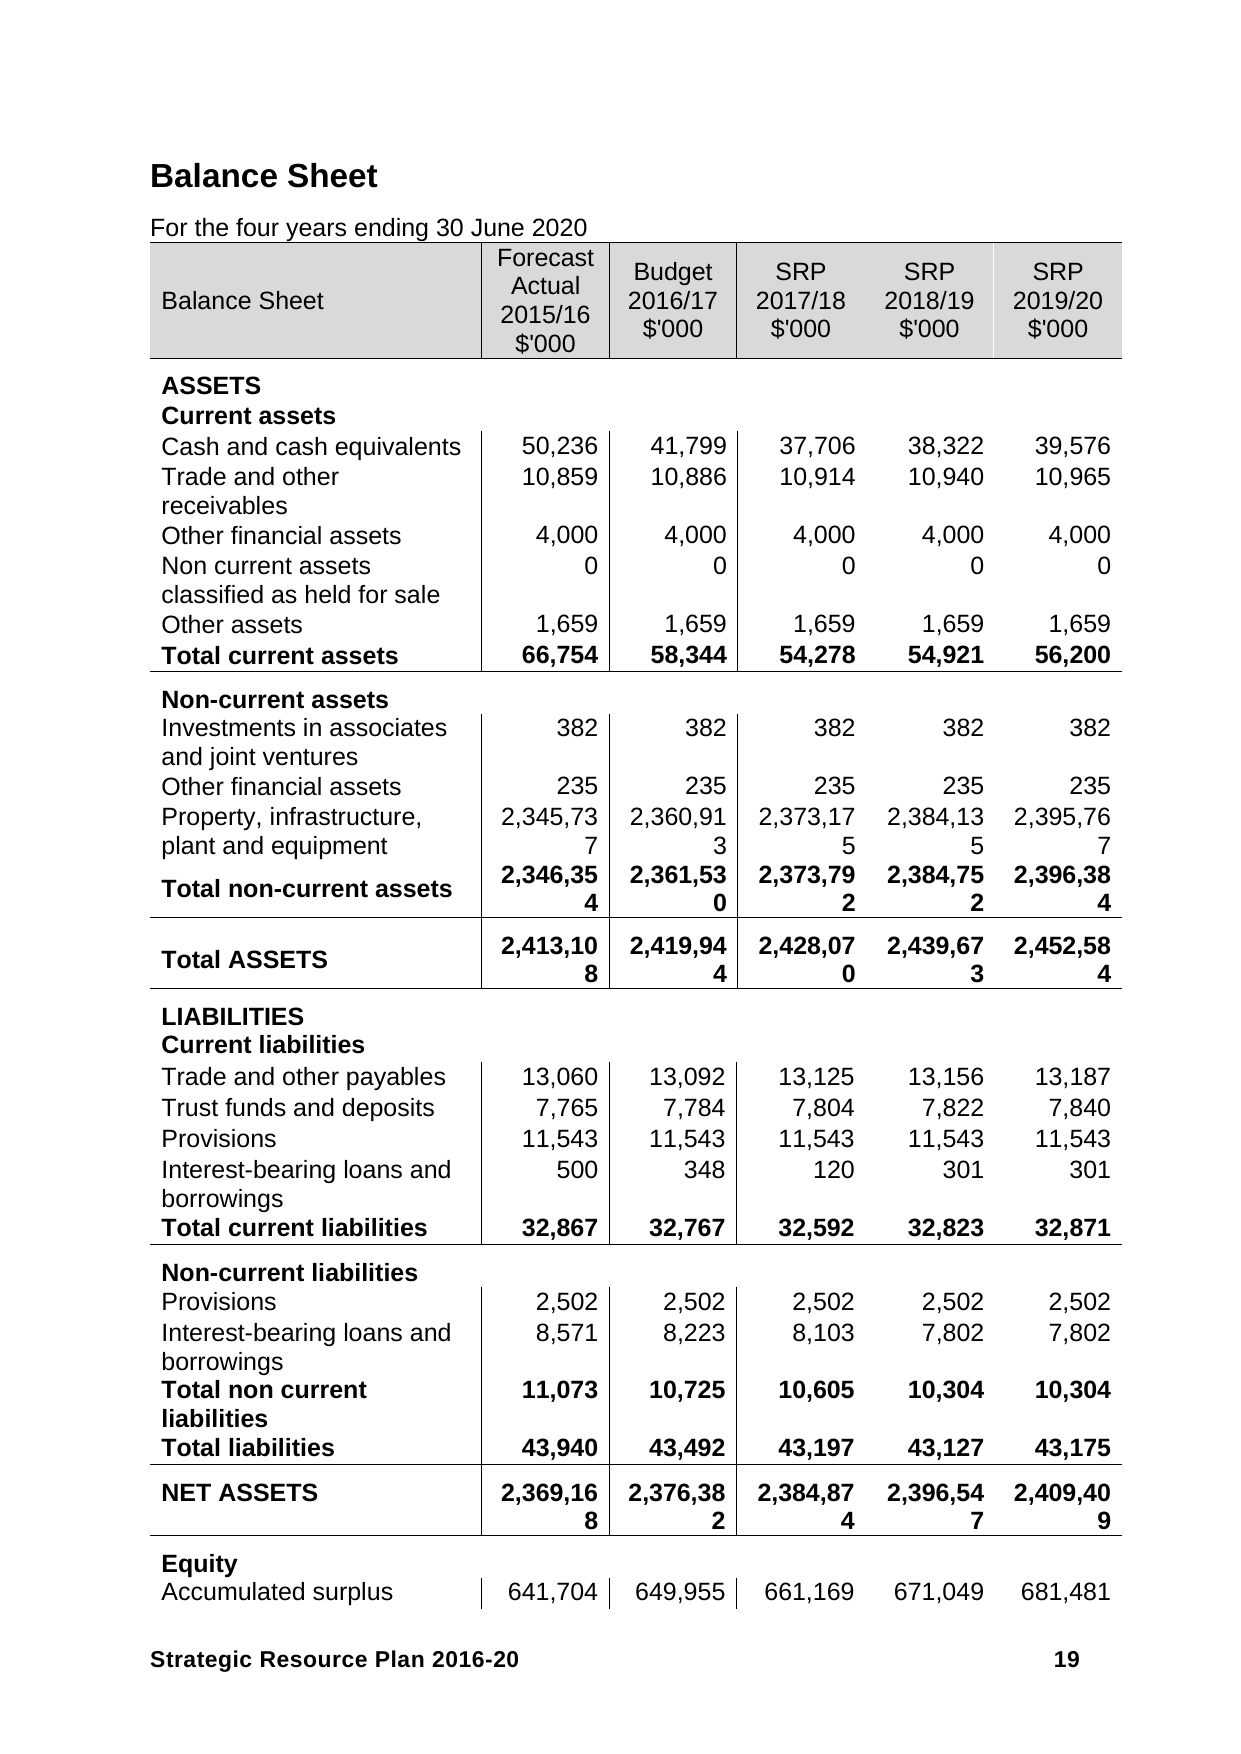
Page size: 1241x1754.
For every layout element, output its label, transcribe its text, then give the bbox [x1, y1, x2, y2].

table_cell 10,304 [866, 1375, 995, 1433]
table_cell 10,965 [995, 463, 1122, 520]
table_cell 348 [610, 1156, 736, 1213]
table_cell Other financial assets [150, 771, 481, 802]
table_cell 32,871 [995, 1213, 1122, 1244]
table_cell Current liabilities [150, 1031, 1122, 1062]
table_cell Current assets [150, 400, 1122, 431]
table_cell 2,409,409 [995, 1465, 1122, 1535]
table_cell 8,223 [610, 1318, 736, 1375]
table_cell 11,543 [737, 1124, 866, 1156]
table_cell 235 [867, 771, 995, 802]
table_cell 43,492 [610, 1433, 736, 1464]
table_cell 4,000 [995, 520, 1122, 551]
table_cell 235 [482, 771, 609, 802]
table_cell Total non-current assets [150, 860, 481, 917]
table_cell 13,125 [737, 1062, 866, 1093]
table_cell 56,200 [995, 640, 1122, 671]
table_cell 66,754 [482, 640, 609, 671]
table_cell Total non current liabilities [150, 1375, 481, 1433]
table_cell Total liabilities [150, 1433, 481, 1464]
table_cell 13,156 [866, 1062, 995, 1093]
table_cell 32,823 [866, 1213, 995, 1244]
table_cell Interest-bearing loans and borrowings [150, 1156, 481, 1213]
table_cell 2,502 [995, 1287, 1122, 1318]
table_cell 7,802 [866, 1318, 995, 1375]
table_cell 2,395,767 [995, 802, 1122, 860]
table_cell 2,502 [737, 1287, 866, 1318]
table_cell 43,197 [737, 1433, 866, 1464]
table_cell 1,659 [995, 609, 1122, 640]
table_cell ASSETS [150, 359, 1122, 400]
table_cell 7,765 [482, 1093, 609, 1124]
table_cell 2,384,752 [867, 860, 995, 917]
table_cell 37,706 [738, 431, 867, 462]
table_cell 8,103 [737, 1318, 866, 1375]
subtitle Balance Sheet [150, 157, 1122, 195]
table_cell 10,605 [737, 1375, 866, 1433]
table_cell 2,439,673 [867, 918, 995, 988]
table_cell 1,659 [867, 609, 995, 640]
table_cell 11,543 [866, 1124, 995, 1156]
table_cell 2,360,913 [610, 802, 737, 860]
table_cell 0 [738, 551, 867, 609]
table_cell 2,346,354 [482, 860, 609, 917]
table_cell 7,840 [995, 1093, 1122, 1124]
table_cell Non current assets classified as held for sale [150, 551, 481, 609]
table_cell 2,345,737 [482, 802, 609, 860]
table_cell 8,571 [482, 1318, 609, 1375]
table_cell Investments in associates and joint ventures [150, 714, 481, 771]
table_cell 11,073 [482, 1375, 609, 1433]
table_cell 7,822 [866, 1093, 995, 1124]
table_cell 0 [482, 551, 609, 609]
table_cell 2,502 [610, 1287, 736, 1318]
table_cell 13,092 [610, 1062, 736, 1093]
table_cell 0 [867, 551, 995, 609]
table_cell 10,914 [738, 463, 867, 520]
table_cell Equity [150, 1536, 1122, 1577]
table_cell Other financial assets [150, 520, 481, 551]
table_cell Accumulated surplus [150, 1578, 481, 1609]
table_cell 32,592 [737, 1213, 866, 1244]
table_cell 10,940 [867, 463, 995, 520]
table_cell 671,049 [866, 1578, 995, 1609]
table_cell Trust funds and deposits [150, 1093, 481, 1124]
table_cell 32,767 [610, 1213, 736, 1244]
table_cell 11,543 [995, 1124, 1122, 1156]
table_cell 2,428,070 [738, 918, 867, 988]
table_cell 2,452,584 [995, 918, 1122, 988]
table_cell 58,344 [610, 640, 737, 671]
table_cell 382 [610, 714, 737, 771]
table_cell 10,304 [995, 1375, 1122, 1433]
table_cell 649,955 [610, 1578, 736, 1609]
table_cell 1,659 [610, 609, 737, 640]
table_cell 2,384,135 [867, 802, 995, 860]
table_cell 0 [610, 551, 737, 609]
table_cell 4,000 [482, 520, 609, 551]
table_cell NET ASSETS [150, 1465, 481, 1535]
table_cell 10,886 [610, 463, 737, 520]
text For the four years ending 30 June 2020 [150, 213, 1122, 242]
table_cell Non-current liabilities [150, 1245, 1122, 1287]
table_cell Trade and other receivables [150, 463, 481, 520]
table_cell 2,369,168 [482, 1465, 609, 1535]
table_cell Cash and cash equivalents [150, 431, 481, 462]
table_cell 38,322 [867, 431, 995, 462]
table_cell LIABILITIES [150, 989, 1122, 1031]
table_cell 43,127 [866, 1433, 995, 1464]
table_cell 32,867 [482, 1213, 609, 1244]
table_cell 681,481 [995, 1578, 1122, 1609]
table_cell Total current assets [150, 640, 481, 671]
table_cell 39,576 [995, 431, 1122, 462]
table_header Budget 2016/17 $'000 [610, 243, 736, 358]
table_cell 2,384,874 [737, 1465, 866, 1535]
table_cell 41,799 [610, 431, 737, 462]
table_cell 301 [866, 1156, 995, 1213]
table_header SRP 2018/19 $'000 [865, 243, 993, 358]
table_cell 1,659 [738, 609, 867, 640]
table_cell 301 [995, 1156, 1122, 1213]
table_cell 2,376,382 [610, 1465, 736, 1535]
table_cell 2,413,108 [482, 918, 609, 988]
table_cell 13,060 [482, 1062, 609, 1093]
table_cell 235 [610, 771, 737, 802]
table_cell 661,169 [737, 1578, 866, 1609]
table_cell 43,175 [995, 1433, 1122, 1464]
table_cell 10,725 [610, 1375, 736, 1433]
table_cell 382 [867, 714, 995, 771]
table_cell 2,502 [866, 1287, 995, 1318]
table_header Balance Sheet [150, 243, 481, 358]
table_cell 2,396,384 [995, 860, 1122, 917]
table_cell Provisions [150, 1287, 481, 1318]
table_cell 235 [995, 771, 1122, 802]
table_cell 2,419,944 [610, 918, 737, 988]
table_cell Interest-bearing loans and borrowings [150, 1318, 481, 1375]
table_cell 2,502 [482, 1287, 609, 1318]
table_cell 43,940 [482, 1433, 609, 1464]
table_cell 1,659 [482, 609, 609, 640]
table_cell 382 [738, 714, 867, 771]
table_cell 54,921 [867, 640, 995, 671]
table_cell 7,784 [610, 1093, 736, 1124]
table_cell 2,373,175 [738, 802, 867, 860]
table_cell Other assets [150, 609, 481, 640]
table_cell 382 [482, 714, 609, 771]
table_cell 500 [482, 1156, 609, 1213]
table_header SRP 2019/20 $'000 [994, 243, 1122, 358]
table_cell 4,000 [610, 520, 737, 551]
table_cell 4,000 [738, 520, 867, 551]
table_cell 7,802 [995, 1318, 1122, 1375]
table_cell 11,543 [610, 1124, 736, 1156]
table_cell 13,187 [995, 1062, 1122, 1093]
table_cell 235 [738, 771, 867, 802]
table_cell 54,278 [738, 640, 867, 671]
table_cell 7,804 [737, 1093, 866, 1124]
table_cell 4,000 [867, 520, 995, 551]
table_header Forecast Actual 2015/16 $'000 [482, 243, 609, 358]
table_cell Non-current assets [150, 672, 1122, 713]
table_cell Total current liabilities [150, 1213, 481, 1244]
table_cell 2,373,792 [738, 860, 867, 917]
table_cell Trade and other payables [150, 1062, 481, 1093]
table_cell 11,543 [482, 1124, 609, 1156]
table_cell 2,361,530 [610, 860, 737, 917]
table_cell 50,236 [482, 431, 609, 462]
table_cell 10,859 [482, 463, 609, 520]
table_cell Provisions [150, 1124, 481, 1156]
table_cell Total ASSETS [150, 918, 481, 988]
table_cell 2,396,547 [866, 1465, 995, 1535]
table_cell 0 [995, 551, 1122, 609]
table_cell Property, infrastructure, plant and equipment [150, 802, 481, 860]
table_cell 120 [737, 1156, 866, 1213]
table_cell 641,704 [482, 1578, 609, 1609]
table_cell 382 [995, 714, 1122, 771]
table_header SRP 2017/18 $'000 [737, 243, 865, 358]
